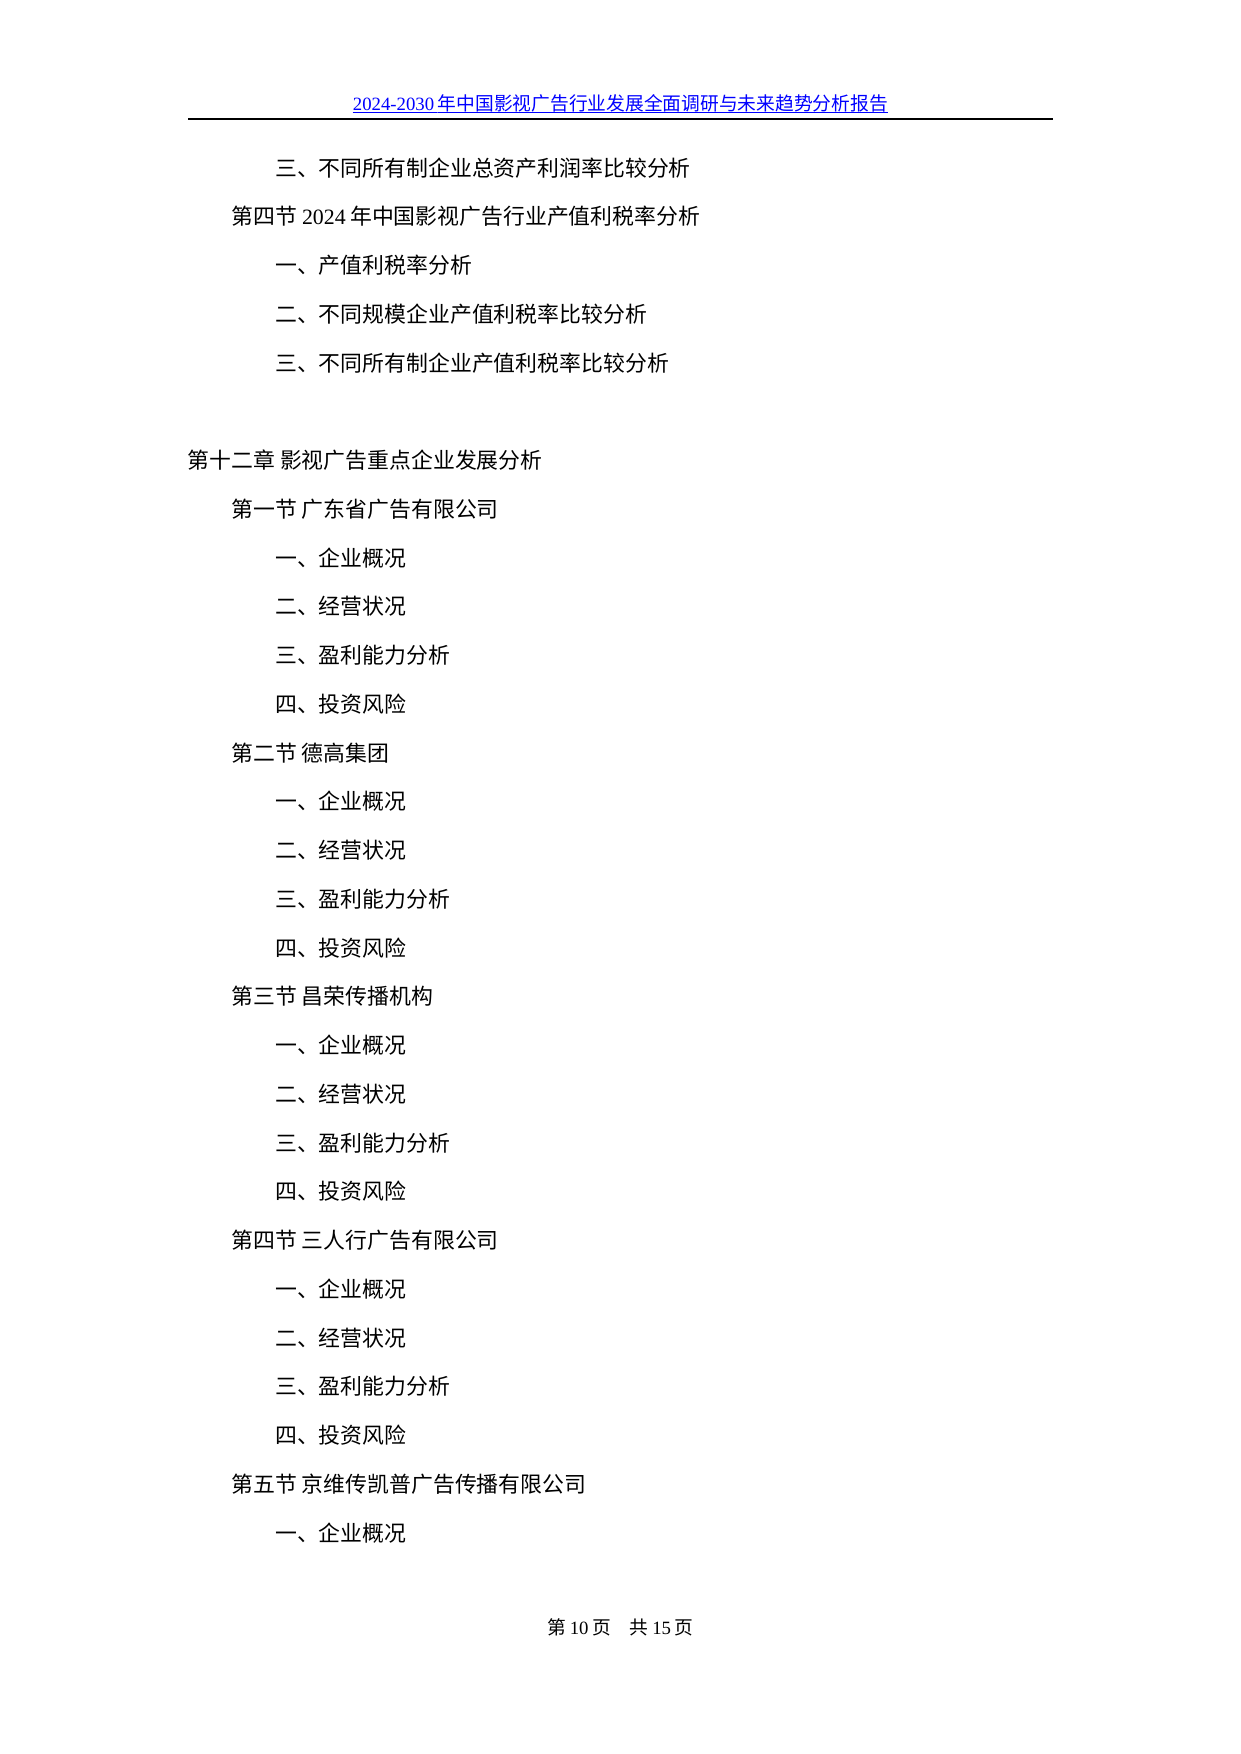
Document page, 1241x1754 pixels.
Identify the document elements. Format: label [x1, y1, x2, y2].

text [187, 150, 1053, 1548]
